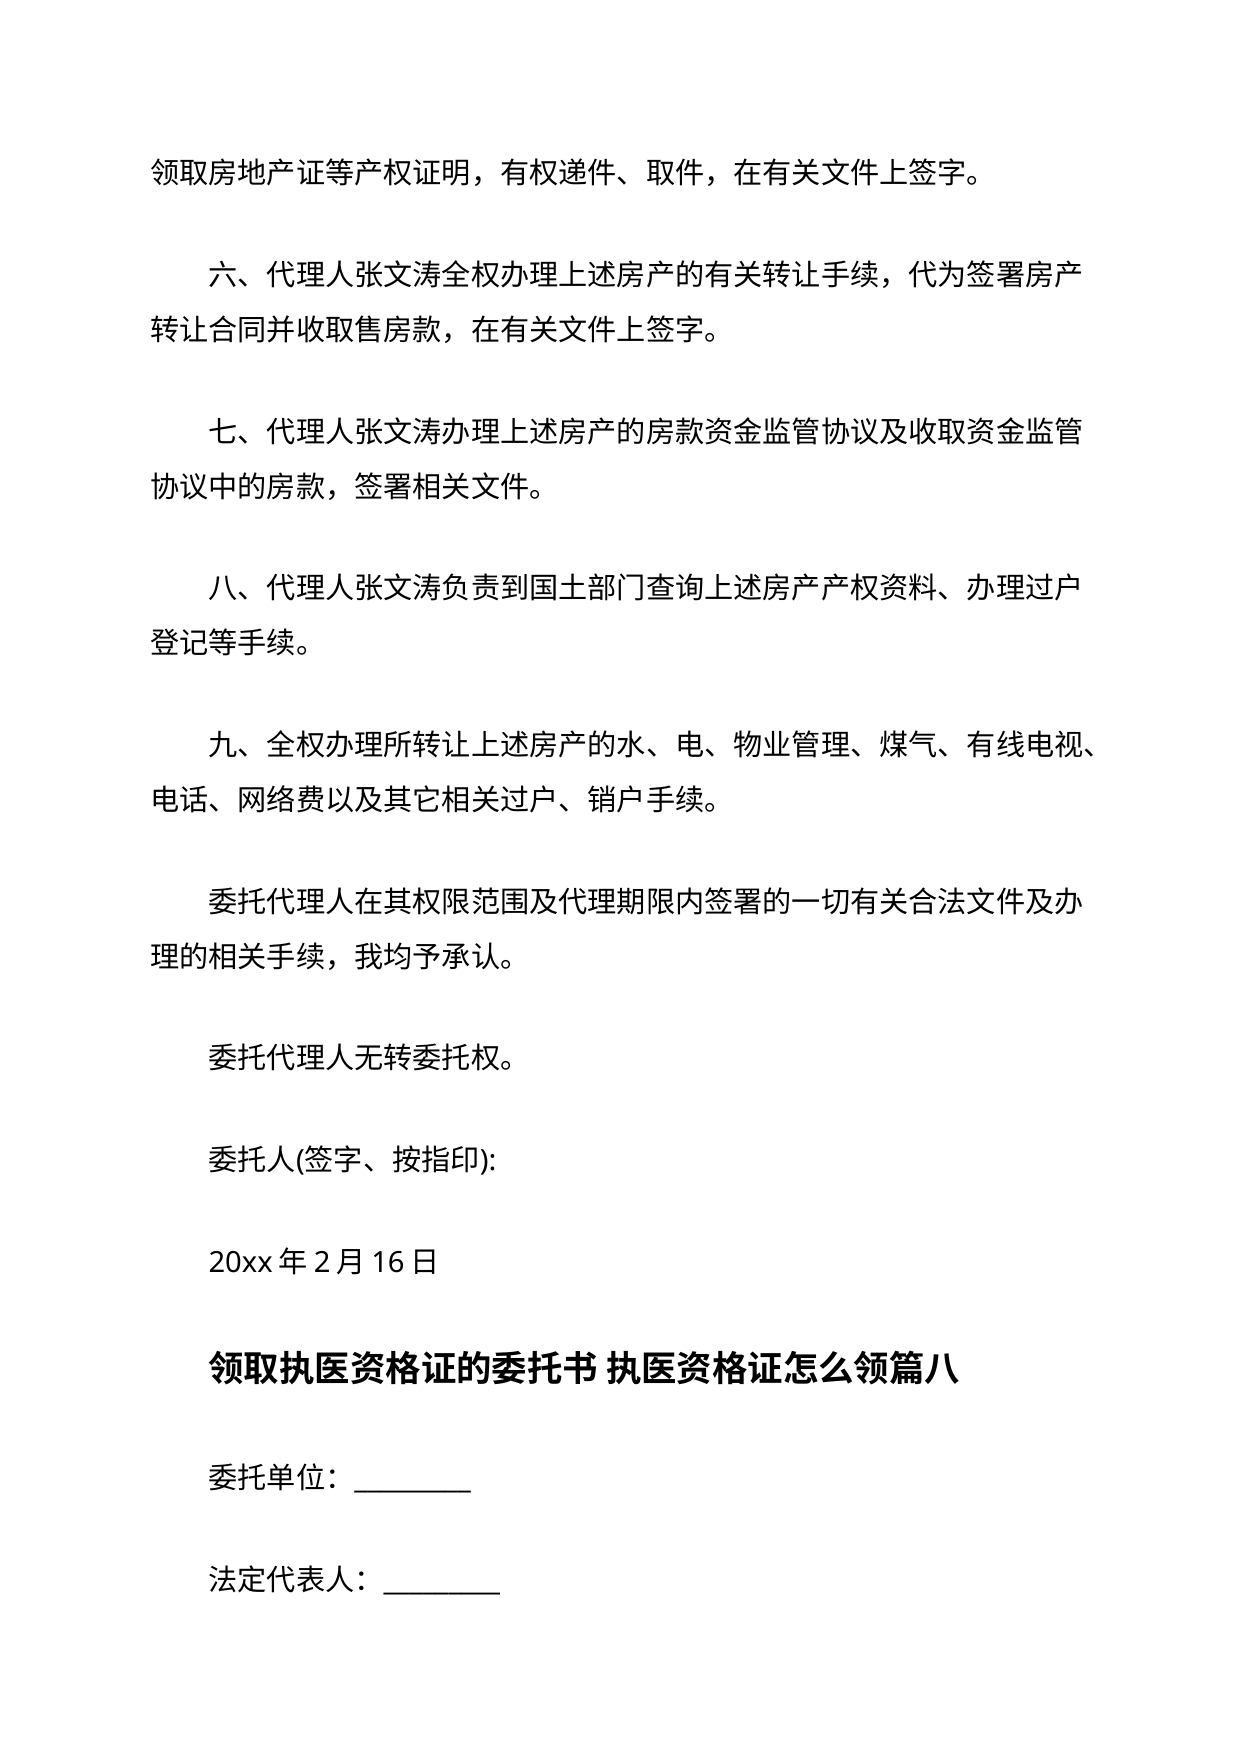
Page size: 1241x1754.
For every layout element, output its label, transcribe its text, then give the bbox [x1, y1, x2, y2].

text 20xx年2月16日 [150, 1239, 1090, 1281]
text 委托人(签字、按指印): [150, 1137, 1090, 1179]
text 委托单位：_________ [150, 1454, 1090, 1497]
text 六、代理人张文涛全权办理上述房产的有关转让手续，代为签署房产转让合同并收取售房款，在有关文件上签字。 [150, 252, 1090, 349]
text 八、代理人张文涛负责到国土部门查询上述房产产权资料、办理过户登记等手续。 [150, 565, 1090, 662]
text 法定代表人：_________ [150, 1556, 1090, 1599]
text 七、代理人张文涛办理上述房产的房款资金监管协议及收取资金监管协议中的房款，签署相关文件。 [150, 408, 1090, 506]
text 领取执医资格证的委托书 执医资格证怎么领篇八 [150, 1341, 1090, 1392]
text 九、全权办理所转让上述房产的水、电、物业管理、煤气、有线电视、电话、网络费以及其它相关过户、销户手续。 [150, 722, 1090, 819]
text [150, 150, 1090, 192]
text 委托代理人在其权限范围及代理期限内签署的一切有关合法文件及办理的相关手续，我均予承认。 [150, 878, 1090, 976]
text 委托代理人无转委托权。 [150, 1035, 1090, 1077]
